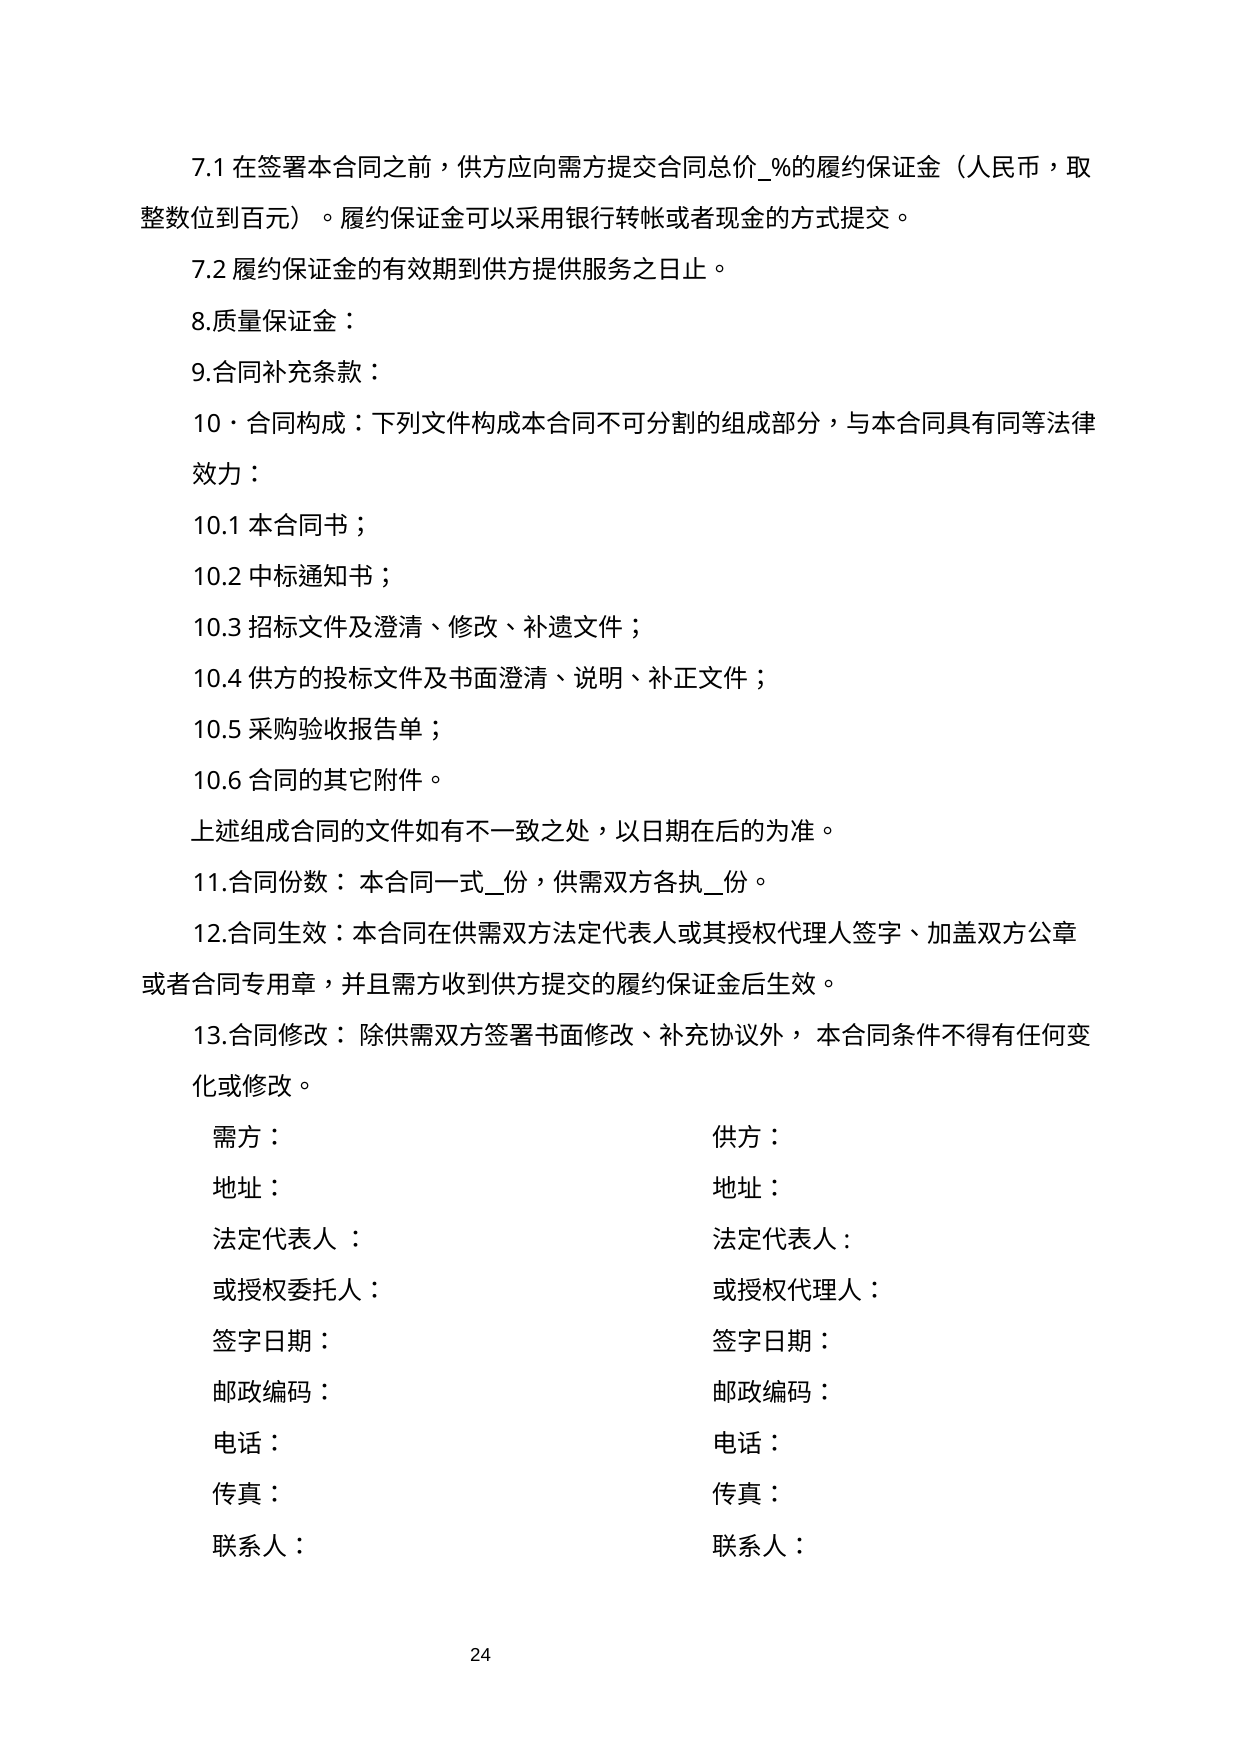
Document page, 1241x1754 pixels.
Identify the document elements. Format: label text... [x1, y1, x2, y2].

text 联系人： 联系人： [212, 1528, 1104, 1562]
text 10.5 采购验收报告单； [192, 711, 1104, 746]
text 11.合同份数： 本合同一式 份，供需双方各执 份。 [192, 864, 1104, 899]
text 或授权委托人： 或授权代理人： [212, 1273, 1104, 1307]
text 需方： 供方： [212, 1120, 1104, 1154]
text 电话： 电话： [212, 1426, 1104, 1460]
text 10.3 招标文件及澄清、修改、补遗文件； [192, 609, 1104, 643]
text 9.合同补充条款： [191, 354, 1104, 388]
text 12.合同生效：本合同在供需双方法定代表人或其授权代理人签字、加盖双方公章或者合同专用章，并且需方收到供方提交的履约保证金后生效。 [141, 916, 1101, 1001]
text 13.合同修改： 除供需双方签署书面修改、补充协议外， 本合同条件不得有任何变化或修改。 [192, 1018, 1104, 1103]
text 签字日期： 签字日期： [212, 1324, 1104, 1358]
text 传真： 传真： [212, 1477, 1104, 1511]
text 10．合同构成：下列文件构成本合同不可分割的组成部分，与本合同具有同等法律效力： [192, 405, 1104, 490]
text 10.4 供方的投标文件及书面澄清、说明、补正文件； [192, 660, 1104, 694]
text 8.质量保证金： [191, 303, 1104, 337]
text 10.2 中标通知书； [192, 558, 1104, 592]
text 7.2 履约保证金的有效期到供方提供服务之日止。 [191, 252, 1104, 286]
text 邮政编码： 邮政编码： [212, 1375, 1104, 1409]
text 法定代表人 ： 法定代表人 : [212, 1222, 1104, 1256]
text 10.6 合同的其它附件。 [192, 762, 1104, 797]
text 7.1 在签署本合同之前，供方应向需方提交合同总价 %的履约保证金（人民币，取整数位到百元）。履约保证金可以采用银行转帐或者现金的方式提交。 [141, 150, 1101, 235]
text 10.1 本合同书； [192, 507, 1104, 541]
text 地址： 地址： [212, 1171, 1104, 1205]
text 上述组成合同的文件如有不一致之处，以日期在后的为准。 [191, 813, 1104, 848]
